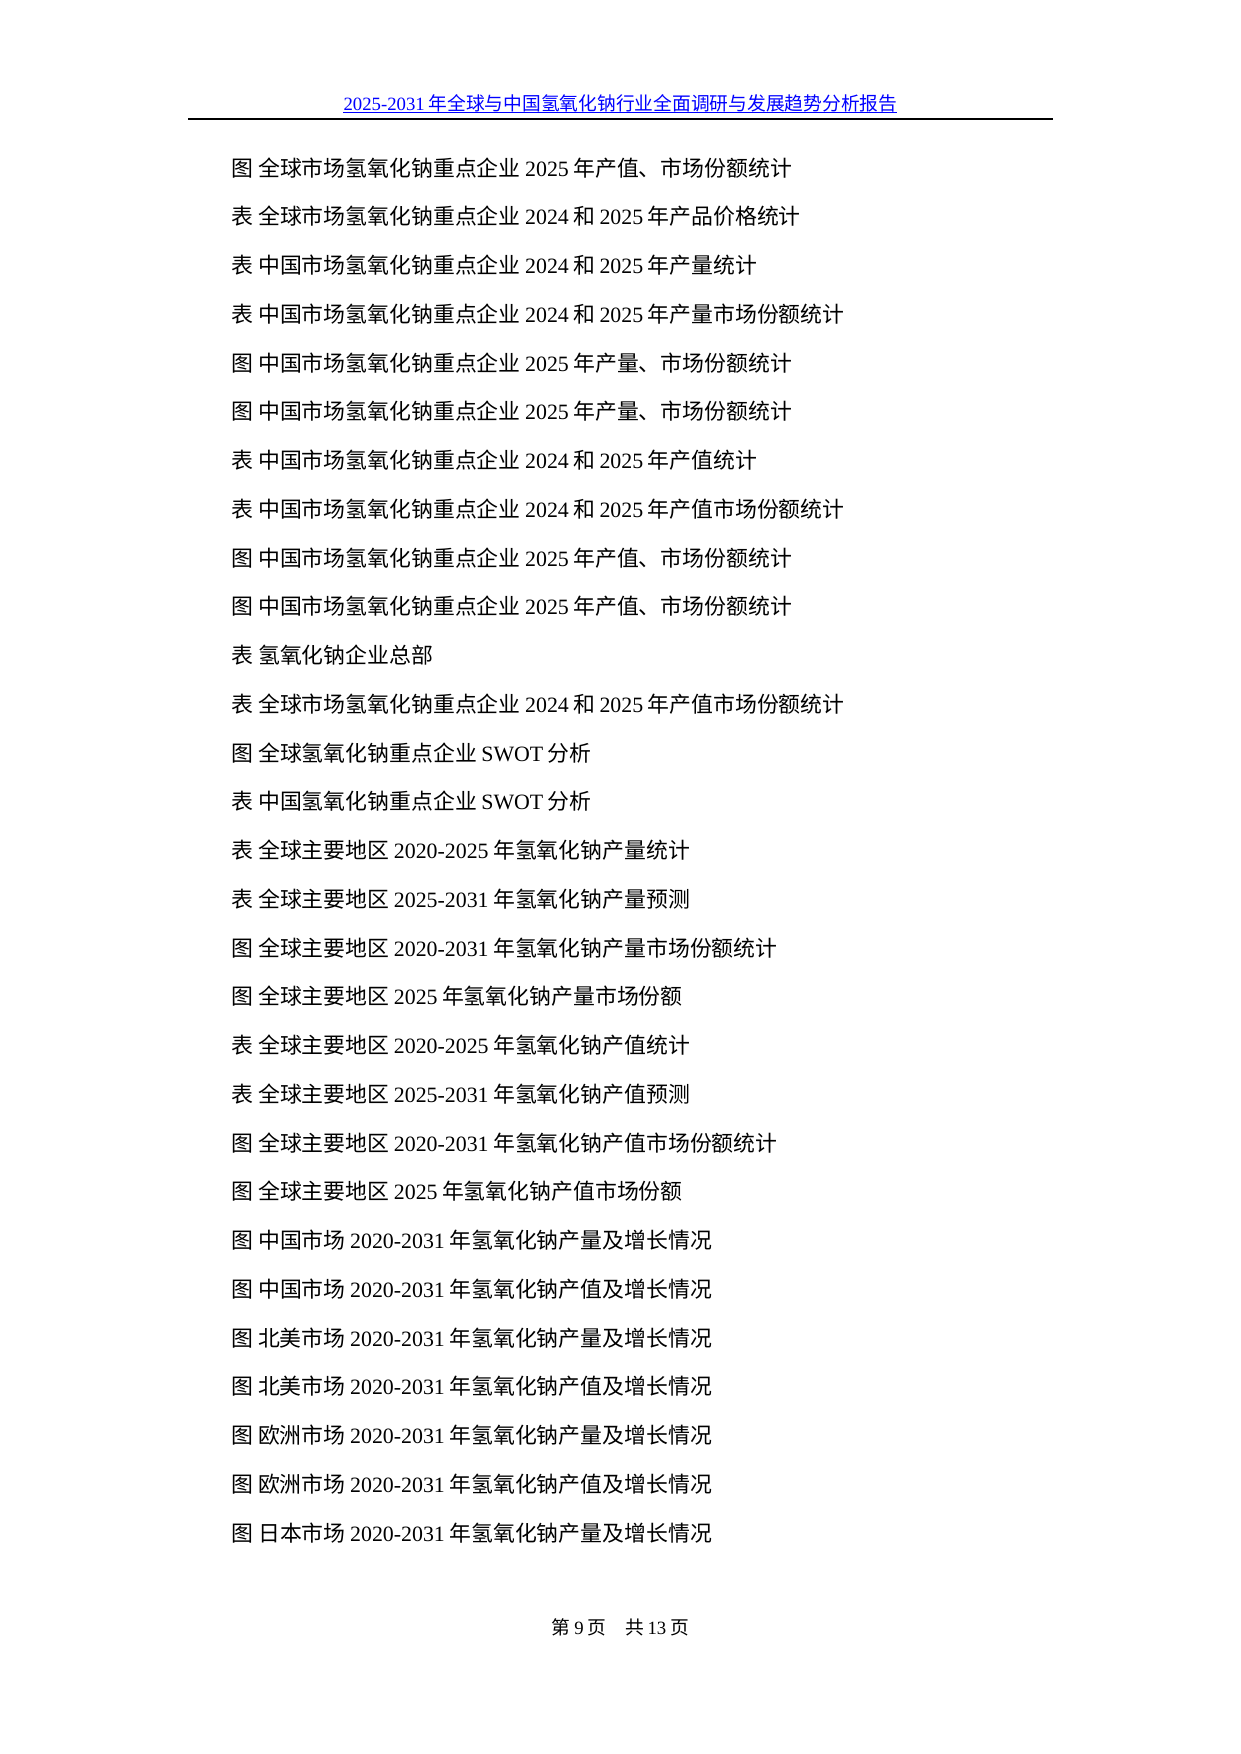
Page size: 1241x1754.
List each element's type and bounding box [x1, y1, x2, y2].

text [187, 150, 1053, 1548]
